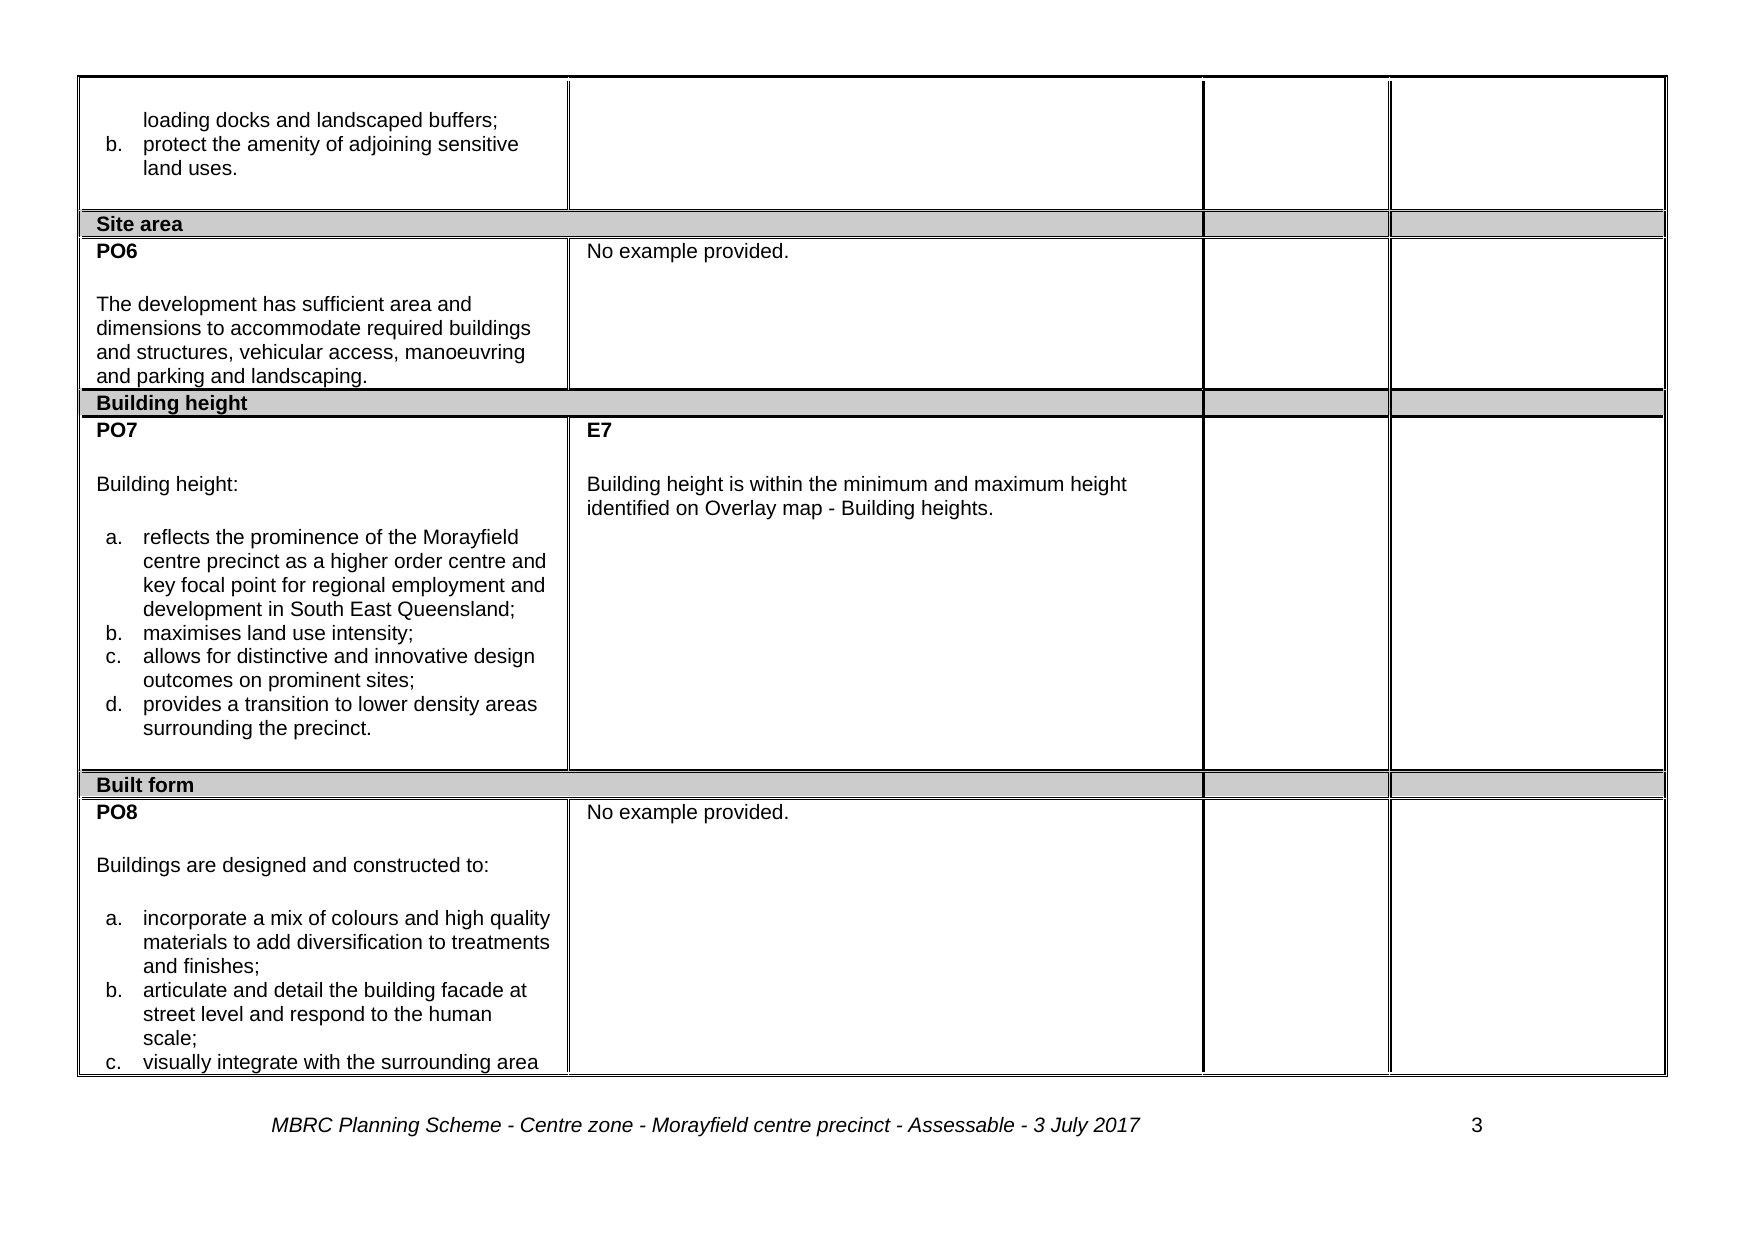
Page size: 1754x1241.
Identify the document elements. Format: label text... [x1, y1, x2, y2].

table_cell No example provided. [570, 239, 1202, 388]
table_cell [569, 77, 1203, 208]
table_cell Site area [80, 209, 1202, 236]
table_cell [1205, 212, 1388, 236]
table_cell PO6 The development has sufficient area and dimensions to accommodate required buildings and structures, vehicular access, manoeuvring and parking and landscaping. [78, 236, 569, 388]
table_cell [569, 800, 1203, 1074]
table_cell [1392, 769, 1665, 796]
table_cell [1205, 418, 1388, 769]
table_cell [1390, 78, 1664, 208]
table_cell [1390, 236, 1666, 388]
table_cell [1205, 773, 1388, 796]
table_cell Built form [80, 769, 1202, 796]
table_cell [80, 796, 569, 1074]
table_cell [80, 78, 569, 208]
table_cell [1392, 388, 1666, 415]
table_cell [1205, 239, 1388, 388]
table_cell [1392, 209, 1665, 236]
table_cell E7 Building height is within the minimum and maximum height identified on Overlay map - Building heights. [570, 418, 1202, 769]
table_cell Building height [78, 388, 1202, 415]
table_cell [1205, 391, 1388, 415]
table_cell PO7 Building height: reflects the prominence of the Morayfield centre precinct as a higher order centre and key focal point for regional employment and development in South East Queensland; maximises land use intensity; allows for distinctive and innovative design outcomes on prominent sites; provides a transition to lower density areas surrounding the precinct. [80, 415, 567, 769]
table_cell [1203, 77, 1390, 208]
table_cell [1203, 796, 1390, 1074]
table_cell [1392, 415, 1664, 769]
table_cell [1390, 796, 1665, 1074]
